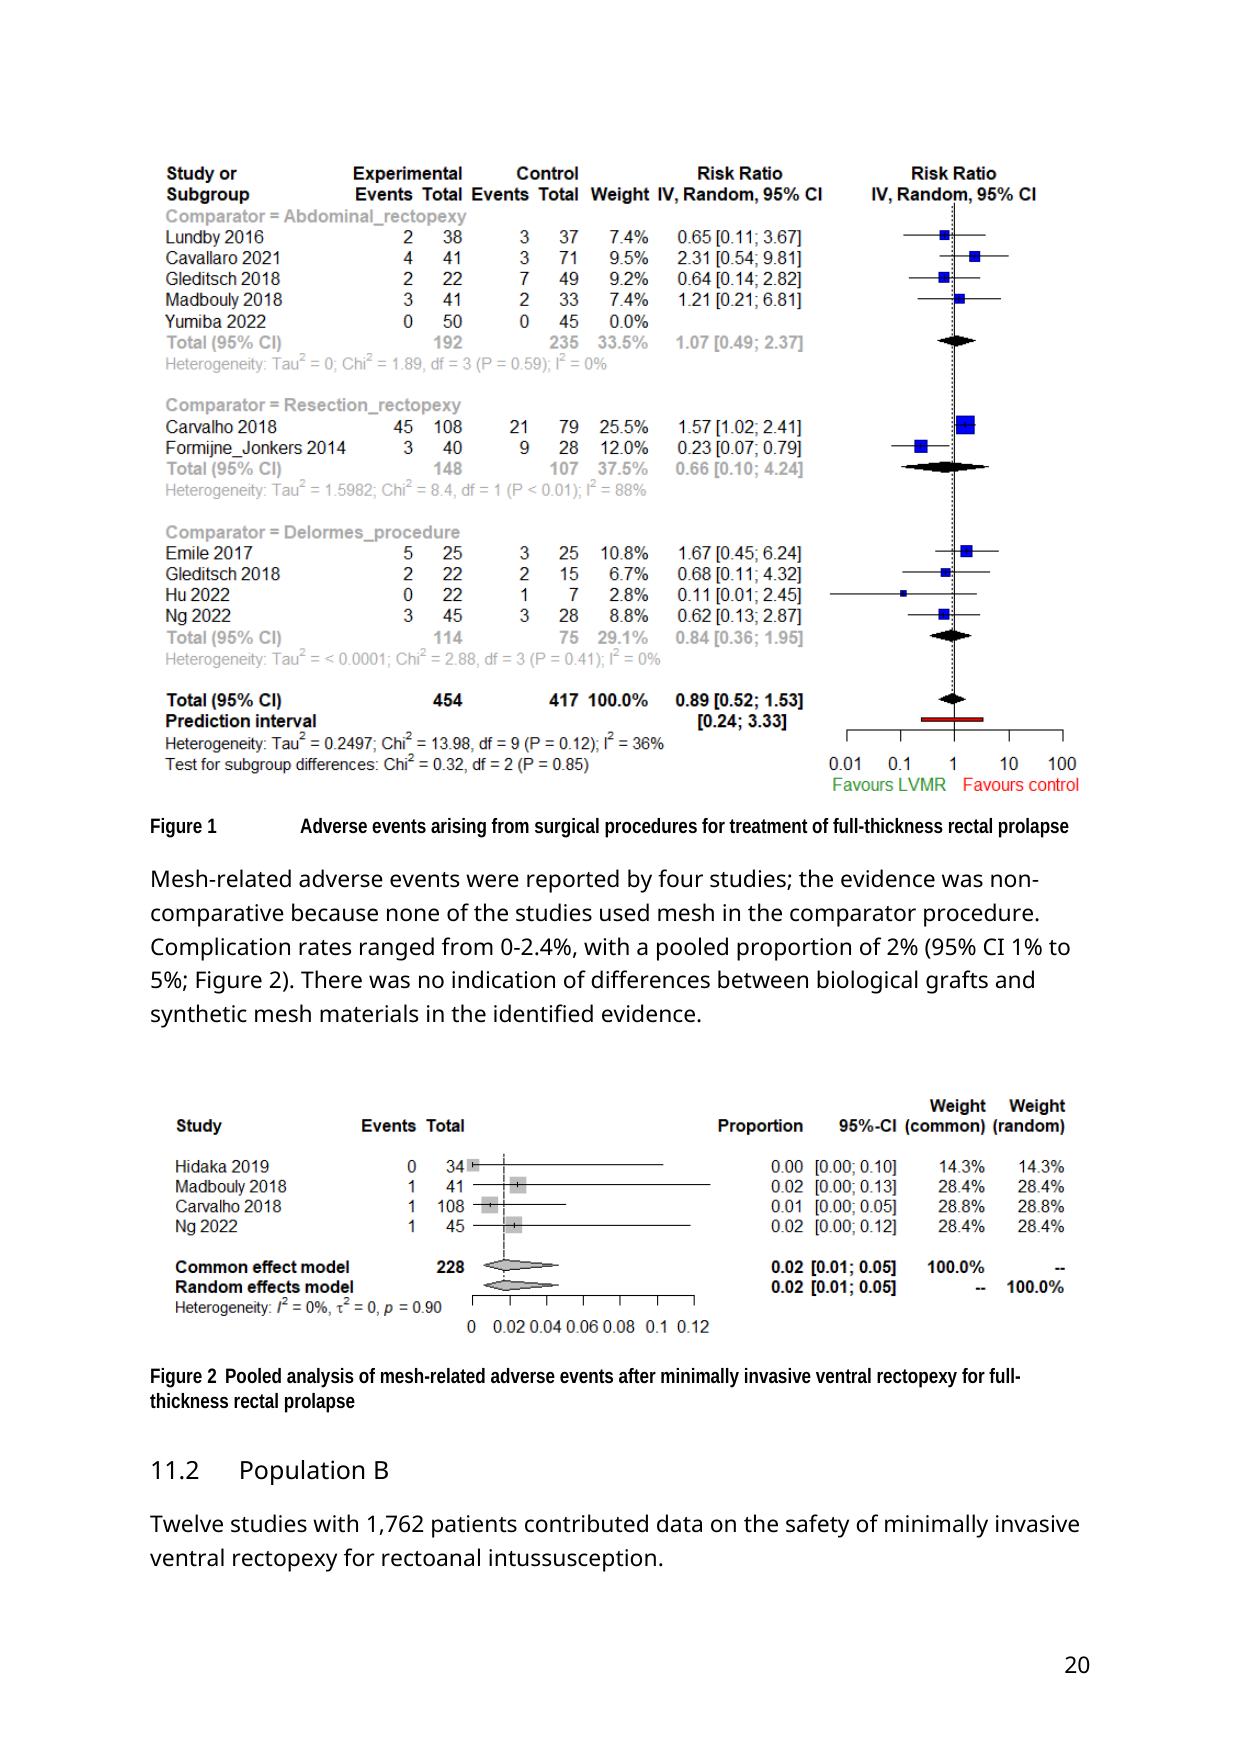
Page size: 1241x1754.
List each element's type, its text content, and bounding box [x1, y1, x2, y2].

text Figure 1 Adverse events arising from surgical procedures for treatment of full-thickness rectal prolapse [150, 814, 1090, 838]
text Figure 2 Pooled analysis of mesh-related adverse events after minimally invasive ventral rectopexy for full-thickness rectal prolapse [150, 1362, 1090, 1413]
text Twelve studies with 1,762 patients contributed data on the safety of minimally invasive ventral rectopexy for rectoanal intussusception. [150, 1508, 1090, 1573]
text Mesh-related adverse events were reported by four studies; the evidence was non-comparative because none of the studies used mesh in the comparator procedure. Complication rates ranged from 0-2.4%, with a pooled proportion of 2% (95% CI 1% to 5%; Figure 2). There was no indication of differences between biological grafts and synthetic mesh materials in the identified evidence. [150, 863, 1090, 1029]
picture [150, 150, 1091, 814]
subtitle Population B [150, 1453, 1090, 1487]
picture [150, 1048, 1091, 1362]
